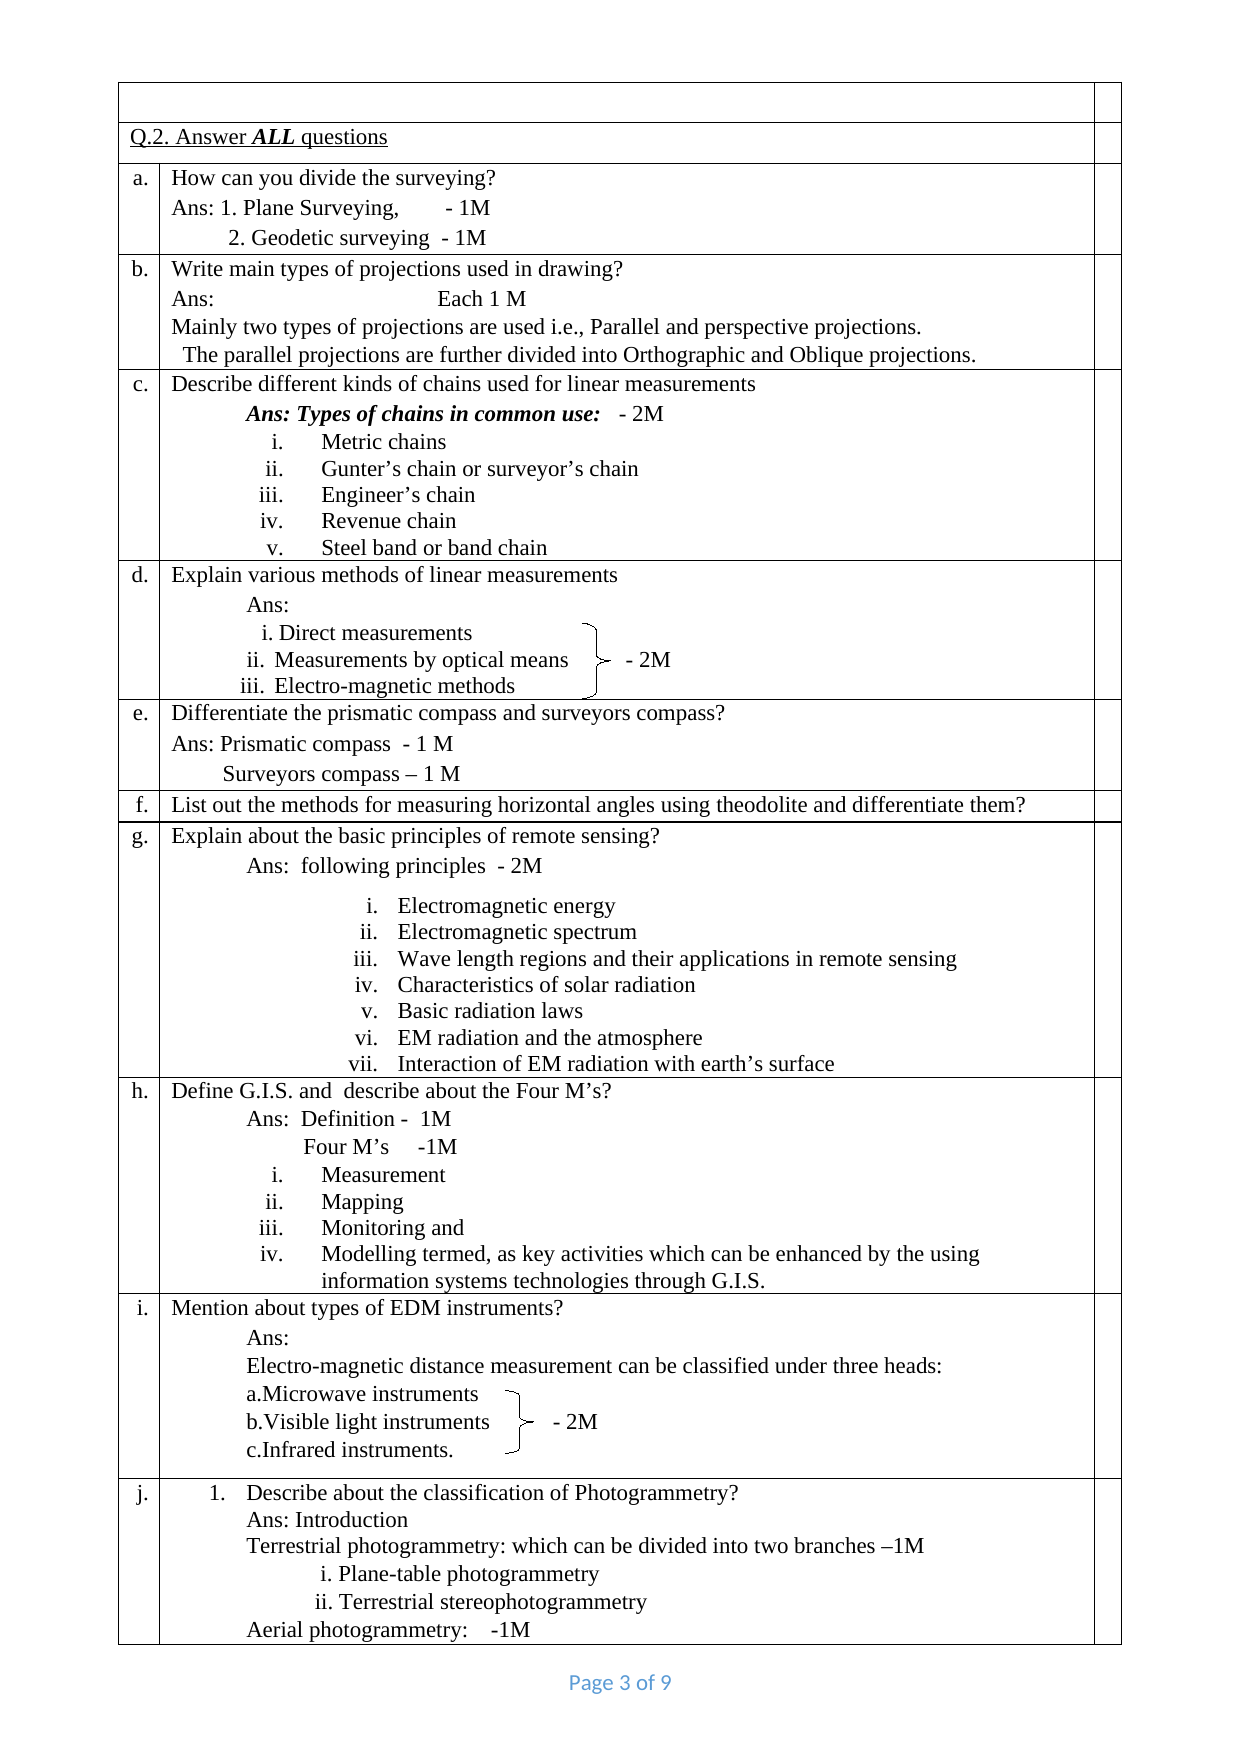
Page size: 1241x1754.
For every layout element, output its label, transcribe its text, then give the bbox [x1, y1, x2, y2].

table_cell d. [119, 561, 159, 698]
table_cell e. [119, 700, 159, 790]
table_cell i. [119, 1294, 159, 1478]
table_cell f. [119, 791, 159, 821]
table_cell [1095, 370, 1121, 560]
table_cell h. [119, 1078, 159, 1293]
table_cell b. [119, 255, 159, 369]
table_cell How can you divide the surveying? Ans: 1. Plane Surveying, - 1M 2. Geodetic surveying - 1M [160, 164, 1094, 254]
table_cell [1095, 700, 1121, 790]
table_cell [1095, 823, 1121, 1077]
table_cell List out the methods for measuring horizontal angles using theodolite and differentiate them? [160, 791, 1094, 821]
table_cell Mention about types of EDM instruments? Ans: Electro-magnetic distance measurement can be classified under three heads: a.Microwave instruments b.Visible light instruments - 2M c.Infrared instruments. [160, 1294, 1094, 1478]
table_cell [1095, 1078, 1121, 1293]
table_cell [1095, 255, 1121, 369]
table_cell [1095, 1294, 1121, 1478]
table_cell [1095, 123, 1121, 163]
table_cell g. [119, 823, 159, 1077]
table_header [119, 83, 1094, 122]
table_cell j. [119, 1479, 159, 1644]
table_cell [1095, 561, 1121, 698]
table_cell Write main types of projections used in drawing? Ans: Each 1 M Mainly two types of projections are used i.e., Parallel and perspective projections. The parallel projections are further divided into Orthographic and Oblique projections. [160, 255, 1094, 369]
table_header [1095, 83, 1121, 122]
table_cell a. [119, 164, 159, 254]
table_cell Describe different kinds of chains used for linear measurements Ans: Types of chains in common use: - 2M Metric chains Gunter’s chain or surveyor’s chain Engineer’s chain Revenue chain Steel band or band chain [160, 370, 1094, 560]
table_cell Explain about the basic principles of remote sensing? Ans: following principles - 2M Electromagnetic energy Electromagnetic spectrum Wave length regions and their applications in remote sensing Characteristics of solar radiation Basic radiation laws EM radiation and the atmosphere Interaction of EM radiation with earth’s surface [160, 823, 1094, 1077]
table_cell [1095, 164, 1121, 254]
table_cell [1095, 1479, 1121, 1644]
table_cell Define G.I.S. and describe about the Four M’s? Ans: Definition - 1M Four M’s -1M Measurement Mapping Monitoring and Modelling termed, as key activities which can be enhanced by the using information systems technologies through G.I.S. [160, 1078, 1094, 1293]
table_cell [1095, 791, 1121, 821]
table_cell Describe about the classification of Photogrammetry? Ans: Introduction Terrestrial photogrammetry: which can be divided into two branches –1M i. Plane-table photogrammetry ii. Terrestrial stereophotogrammetry Aerial photogrammetry: -1M [160, 1479, 1094, 1644]
table_cell c. [119, 370, 159, 560]
table_cell Differentiate the prismatic compass and surveyors compass? Ans: Prismatic compass - 1 M Surveyors compass – 1 M [160, 700, 1094, 790]
table_cell Explain various methods of linear measurements Ans: Direct measurements Measurements by optical means - 2M Electro-magnetic methods [160, 561, 1094, 698]
table_cell Q.2. Answer ALL questions [119, 123, 1094, 163]
